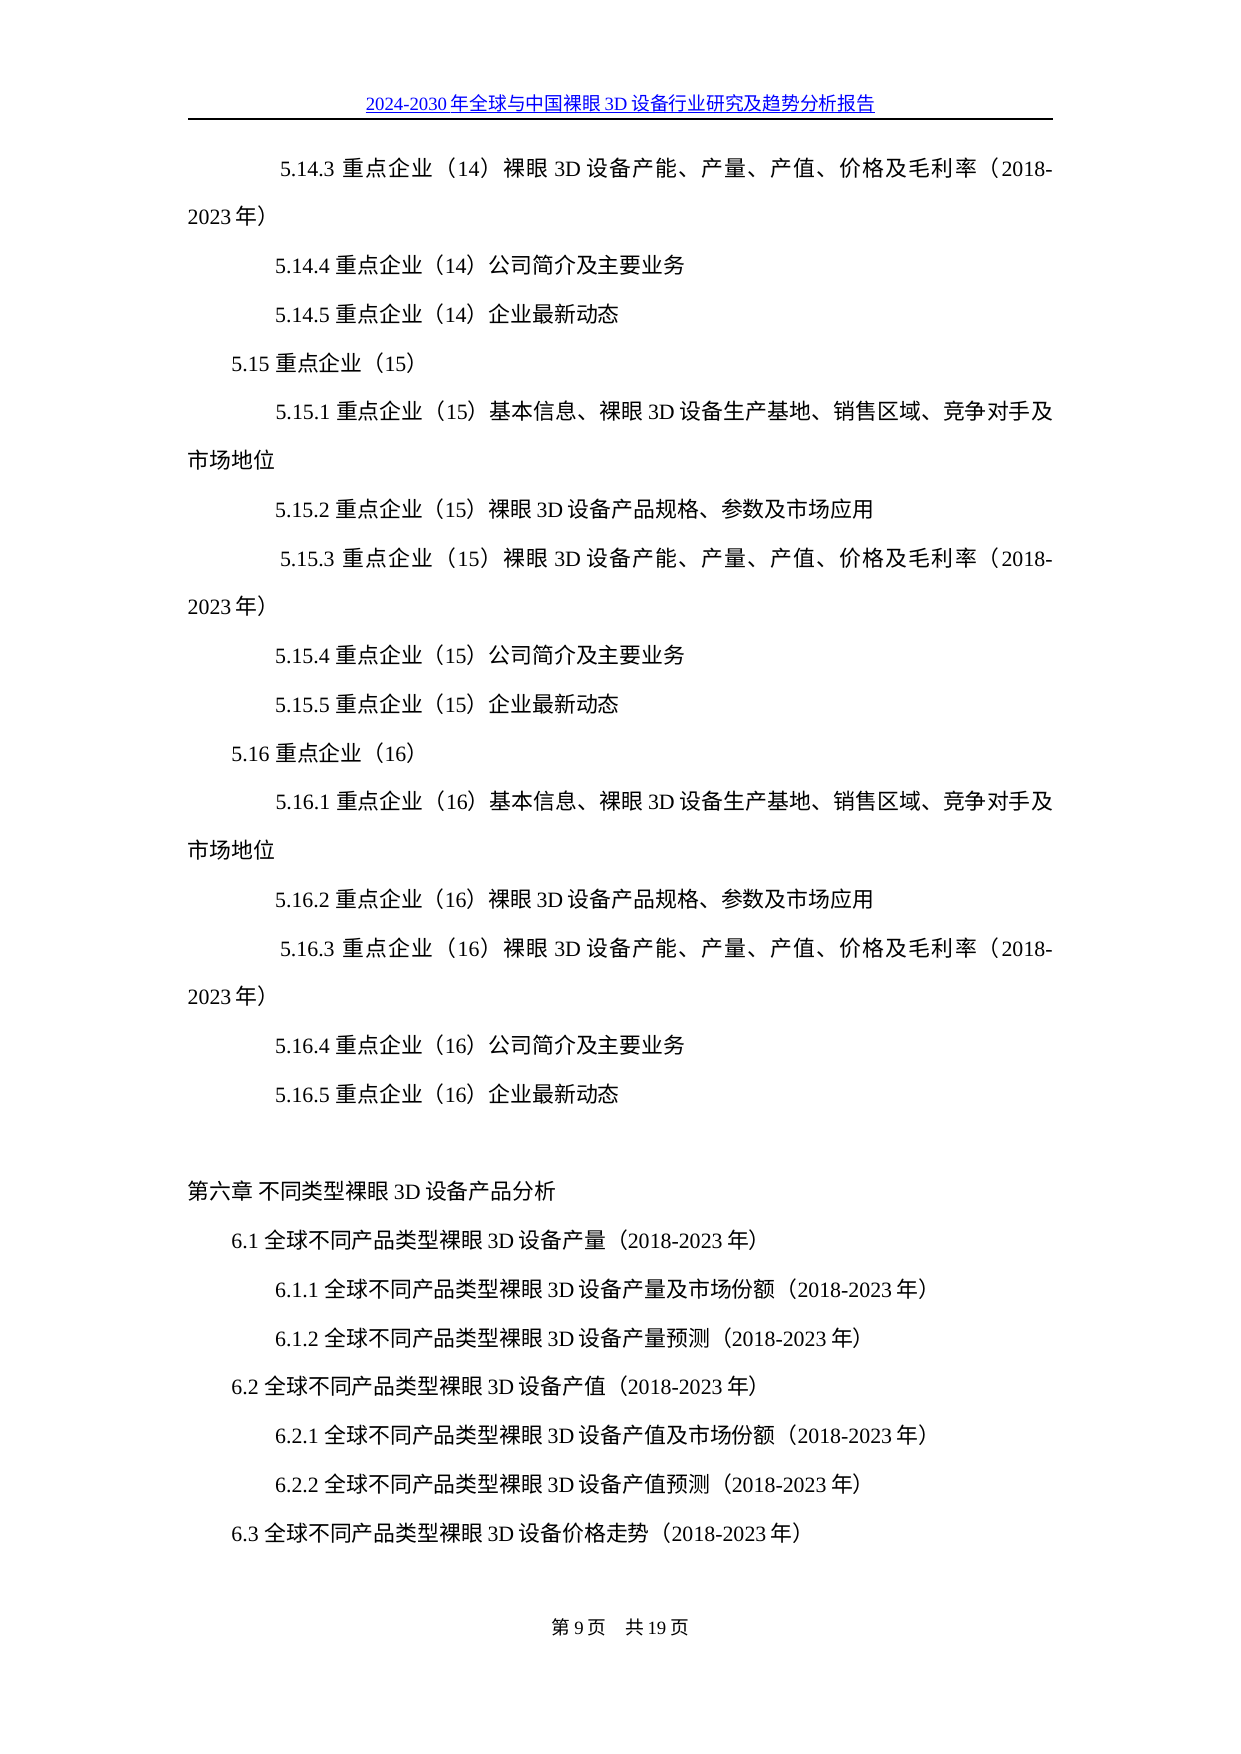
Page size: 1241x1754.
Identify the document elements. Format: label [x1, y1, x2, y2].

text [187, 150, 1053, 1548]
